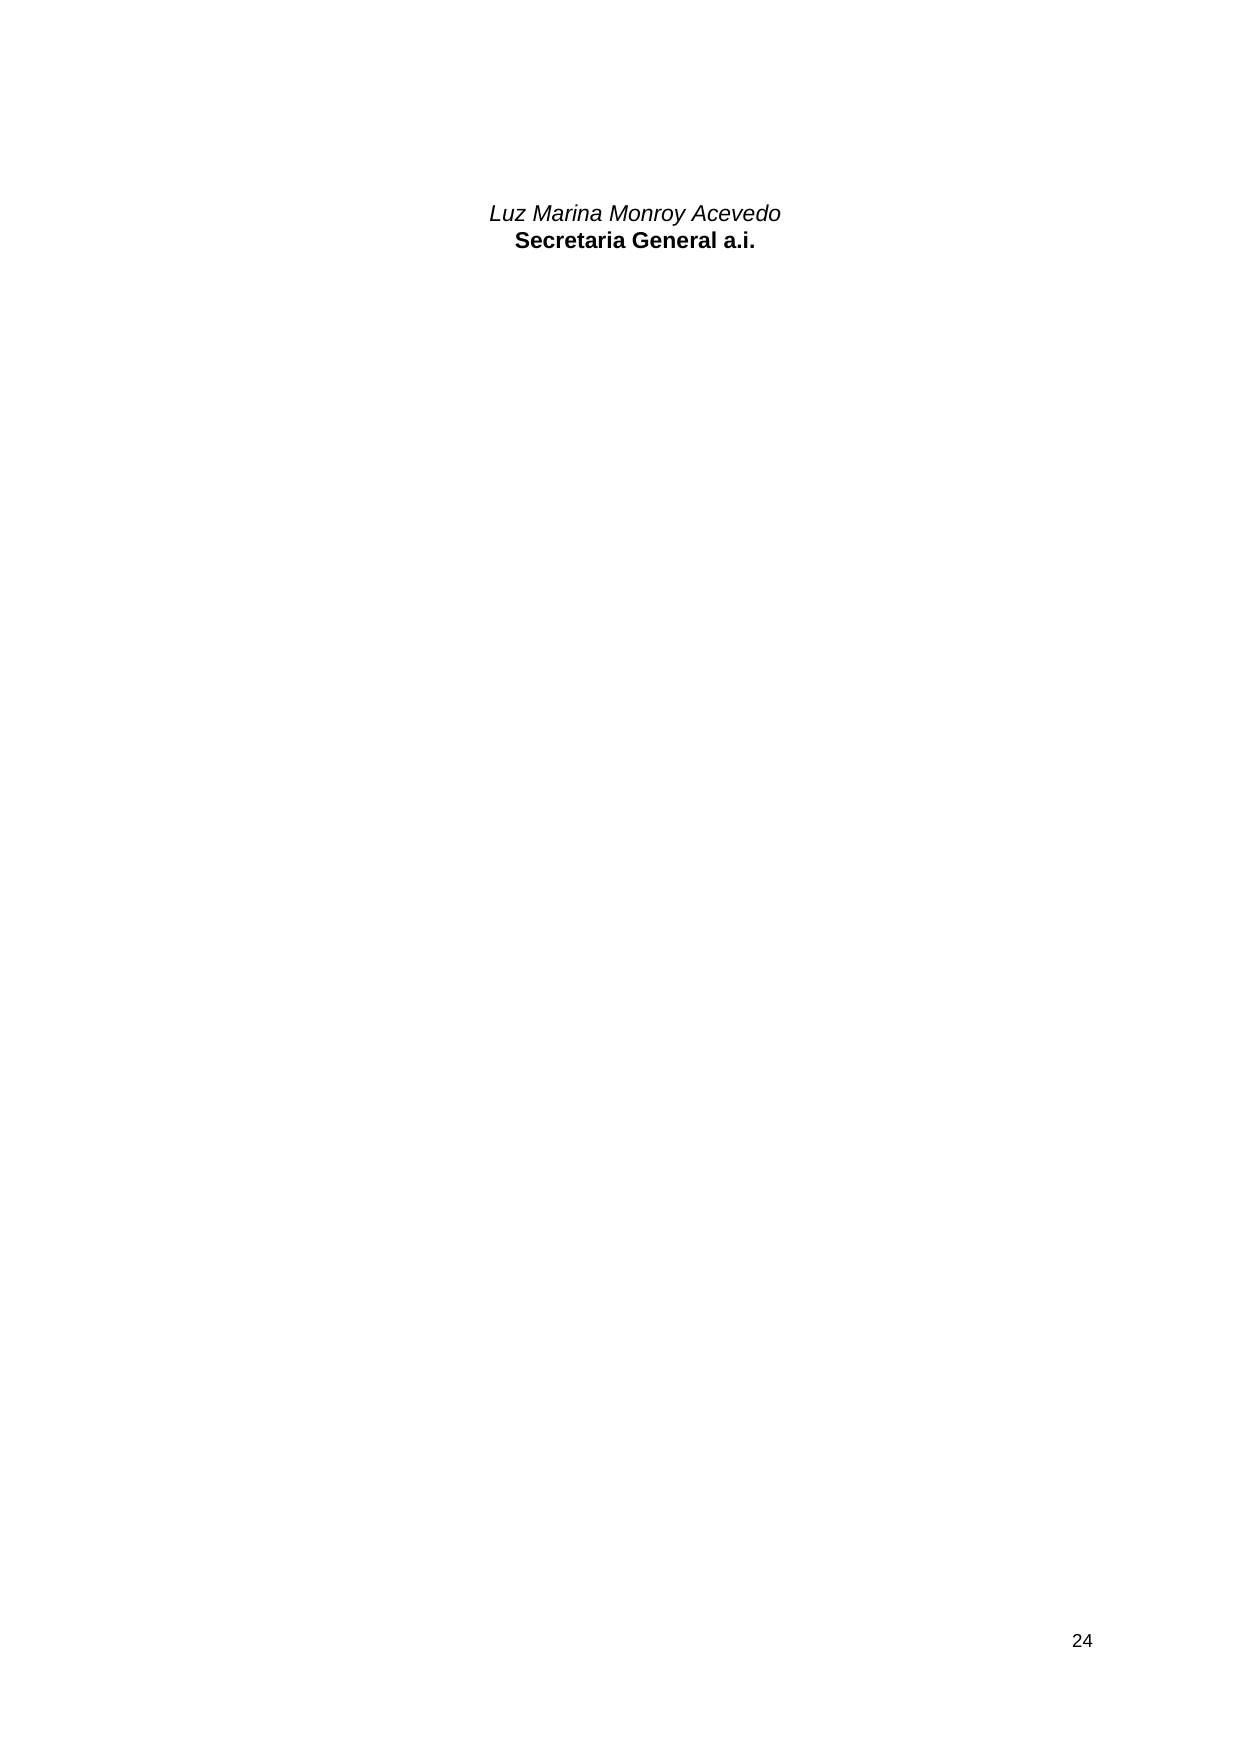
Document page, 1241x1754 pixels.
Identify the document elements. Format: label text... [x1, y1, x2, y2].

text Secretaria General a.i. [177, 227, 1092, 253]
text Luz Marina Monroy Acevedo [177, 200, 1092, 227]
